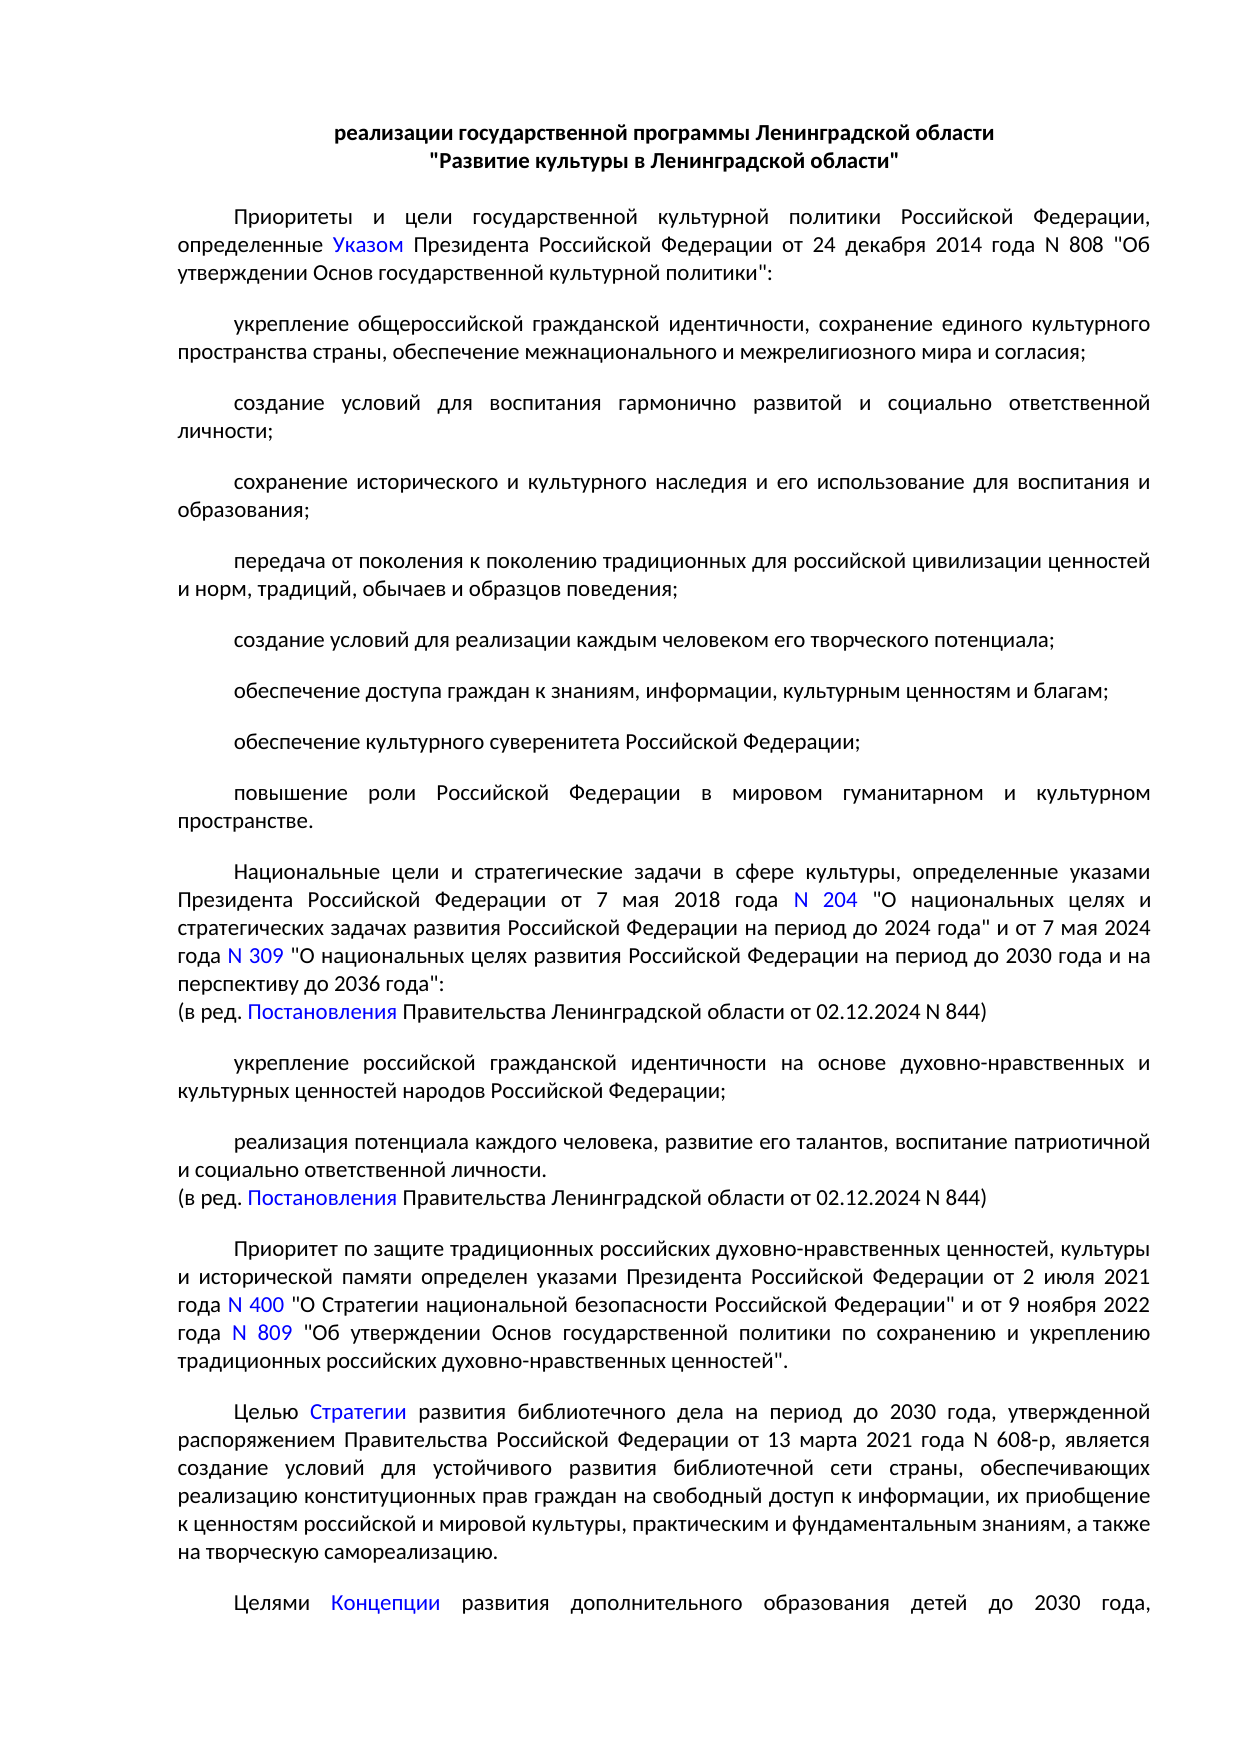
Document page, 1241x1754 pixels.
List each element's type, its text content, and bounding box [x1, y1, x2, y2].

title реализации государственной программы Ленинградской области [177, 118, 1152, 146]
text Приоритет по защите традиционных российских духовно-нравственных ценностей, культуры и исторической памяти определен указами Президента Российской Федерации от 2 июля 2021 года N 400 "О Стратегии национальной безопасности Российской Федерации" и от 9 ноября 2022 года N 809 "Об утверждении Основ государственной политики по сохранению и укреплению традиционных российских духовно-нравственных ценностей". [177, 1234, 1152, 1374]
title "Развитие культуры в Ленинградской области" [177, 146, 1152, 174]
text обеспечение культурного суверенитета Российской Федерации; [177, 727, 1152, 755]
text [177, 1588, 1152, 1616]
text создание условий для реализации каждым человеком его творческого потенциала; [177, 625, 1152, 653]
text обеспечение доступа граждан к знаниям, информации, культурным ценностям и благам; [177, 676, 1152, 704]
text (в ред. Постановления Правительства Ленинградской области от 02.12.2024 N 844) [177, 997, 1152, 1025]
text создание условий для воспитания гармонично развитой и социально ответственной личности; [177, 388, 1152, 444]
text передача от поколения к поколению традиционных для российской цивилизации ценностей и норм, традиций, обычаев и образцов поведения; [177, 546, 1152, 602]
text Национальные цели и стратегические задачи в сфере культуры, определенные указами Президента Российской Федерации от 7 мая 2018 года N 204 "О национальных целях и стратегических задачах развития Российской Федерации на период до 2024 года" и от 7 мая 2024 года N 309 "О национальных целях развития Российской Федерации на период до 2030 года и на перспективу до 2036 года": [177, 857, 1152, 997]
text Целью Стратегии развития библиотечного дела на период до 2030 года, утвержденной распоряжением Правительства Российской Федерации от 13 марта 2021 года N 608-р, является создание условий для устойчивого развития библиотечной сети страны, обеспечивающих реализацию конституционных прав граждан на свободный доступ к информации, их приобщение к ценностям российской и мировой культуры, практическим и фундаментальным знаниям, а также на творческую самореализацию. [177, 1397, 1152, 1565]
text сохранение исторического и культурного наследия и его использование для воспитания и образования; [177, 467, 1152, 523]
text повышение роли Российской Федерации в мировом гуманитарном и культурном пространстве. [177, 778, 1152, 834]
text реализация потенциала каждого человека, развитие его талантов, воспитание патриотичной и социально ответственной личности. [177, 1127, 1152, 1183]
text укрепление общероссийской гражданской идентичности, сохранение единого культурного пространства страны, обеспечение межнационального и межрелигиозного мира и согласия; [177, 309, 1152, 365]
text (в ред. Постановления Правительства Ленинградской области от 02.12.2024 N 844) [177, 1183, 1152, 1211]
text Приоритеты и цели государственной культурной политики Российской Федерации, определенные Указом Президента Российской Федерации от 24 декабря 2014 года N 808 "Об утверждении Основ государственной культурной политики": [177, 202, 1152, 286]
text укрепление российской гражданской идентичности на основе духовно-нравственных и культурных ценностей народов Российской Федерации; [177, 1048, 1152, 1104]
